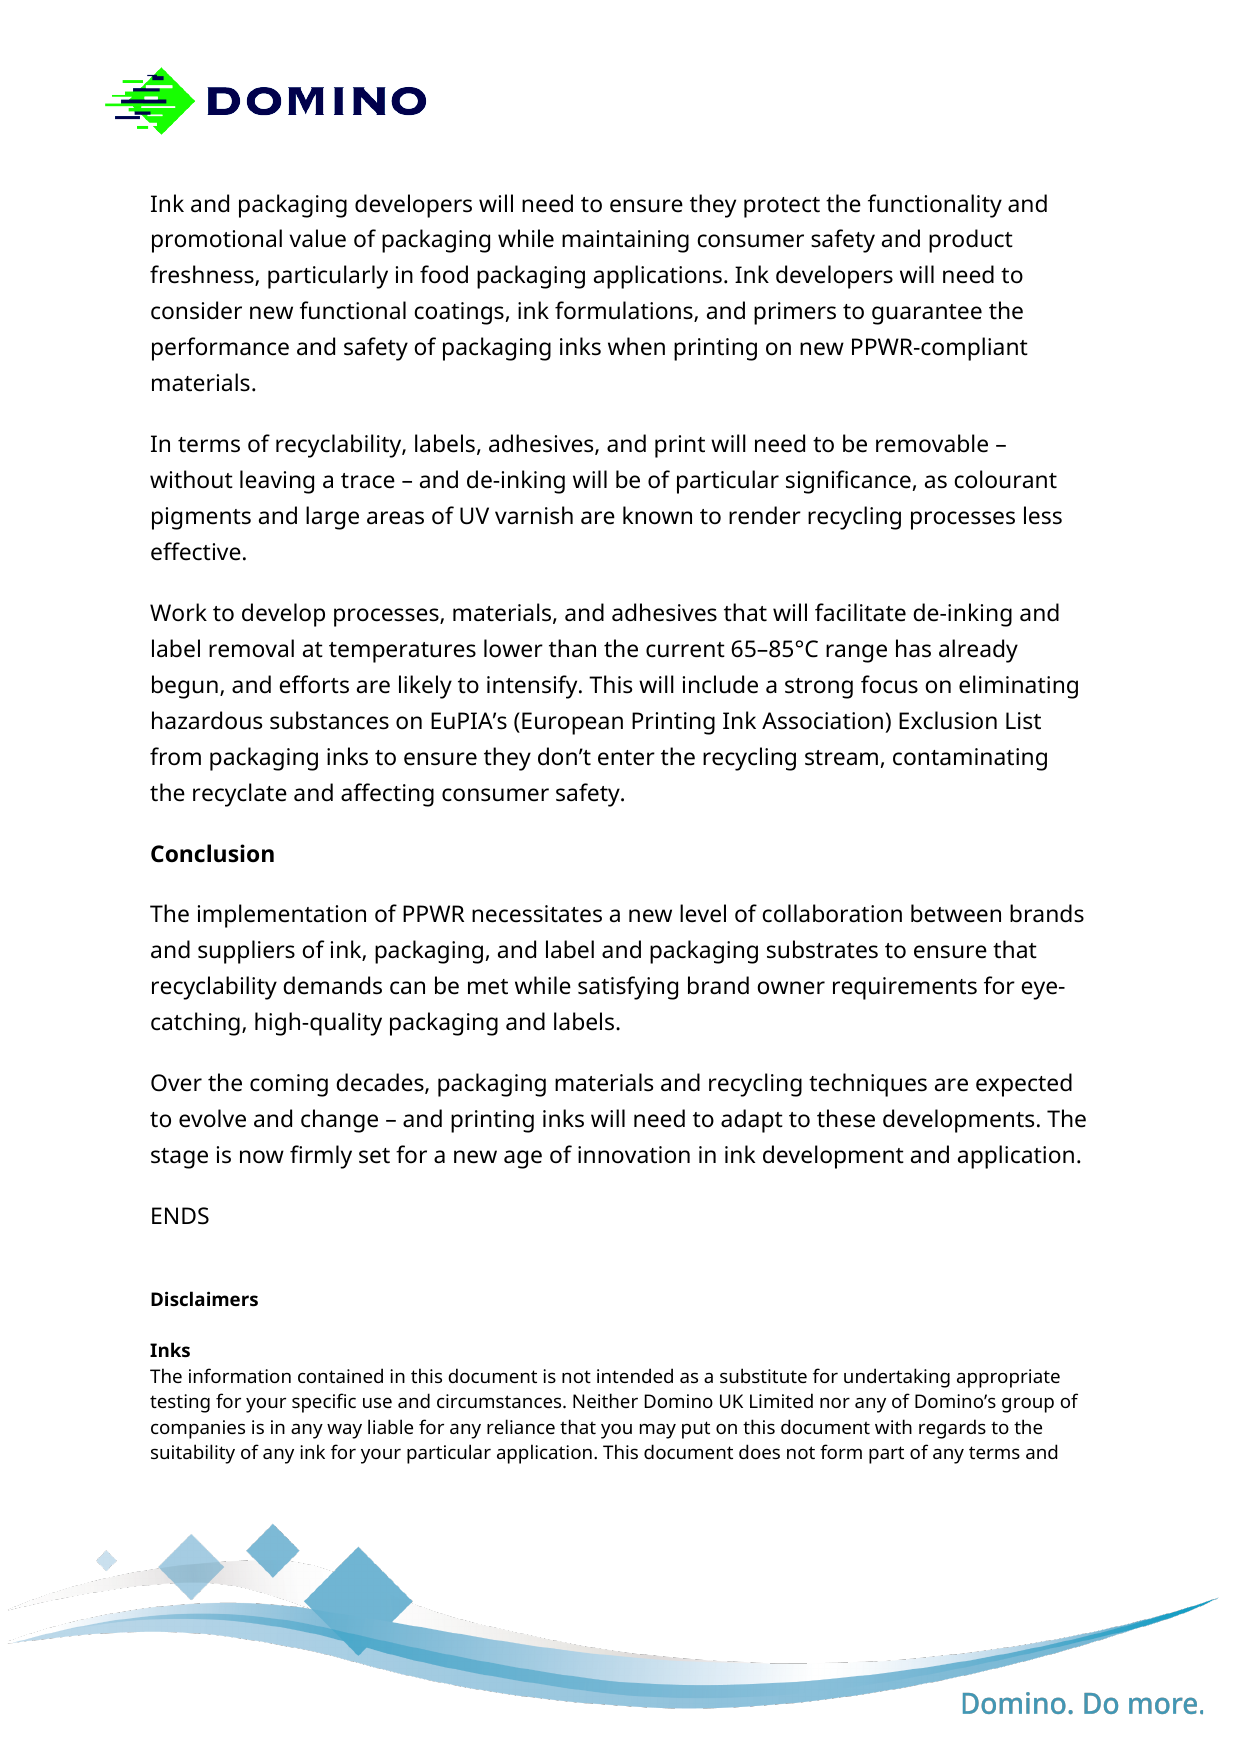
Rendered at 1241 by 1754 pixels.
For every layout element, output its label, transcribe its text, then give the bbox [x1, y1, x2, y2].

text Ink and packaging developers will need to ensure they protect the functionality and promotional value of packaging while maintaining consumer safety and product freshness, particularly in food packaging applications. Ink developers will need to consider new functional coatings, ink formulations, and primers to guarantee the performance and safety of packaging inks when printing on new PPWR-compliant materials. [150, 187, 1090, 398]
text The implementation of PPWR necessitates a new level of collaboration between brands and suppliers of ink, packaging, and label and packaging substrates to ensure that recyclability demands can be met while satisfying brand owner requirements for eye-catching, high-quality packaging and labels. [150, 898, 1090, 1037]
text ENDS [150, 1200, 1090, 1231]
picture [37, 0, 494, 180]
text Over the coming decades, packaging materials and recycling techniques are expected to evolve and change – and printing inks will need to adapt to these developments. The stage is now firmly set for a new age of innovation in ink development and application. [150, 1067, 1090, 1170]
text In terms of recyclability, labels, adhesives, and print will need to be removable – without leaving a trace – and de-inking will be of particular significance, as colourant pigments and large areas of UV varnish are known to render recycling processes less effective. [150, 428, 1090, 567]
text Work to develop processes, materials, and adhesives that will facilitate de-inking and label removal at temperatures lower than the current 65–85°C range has already begun, and efforts are likely to intensify. This will include a strong focus on eliminating hazardous substances on EuPIA’s (European Printing Ink Association) Exclusion List from packaging inks to ensure they don’t enter the recycling stream, contaminating the recyclate and affecting consumer safety. [150, 597, 1090, 808]
text Conclusion [150, 837, 1090, 869]
picture [7, 1517, 1230, 1724]
